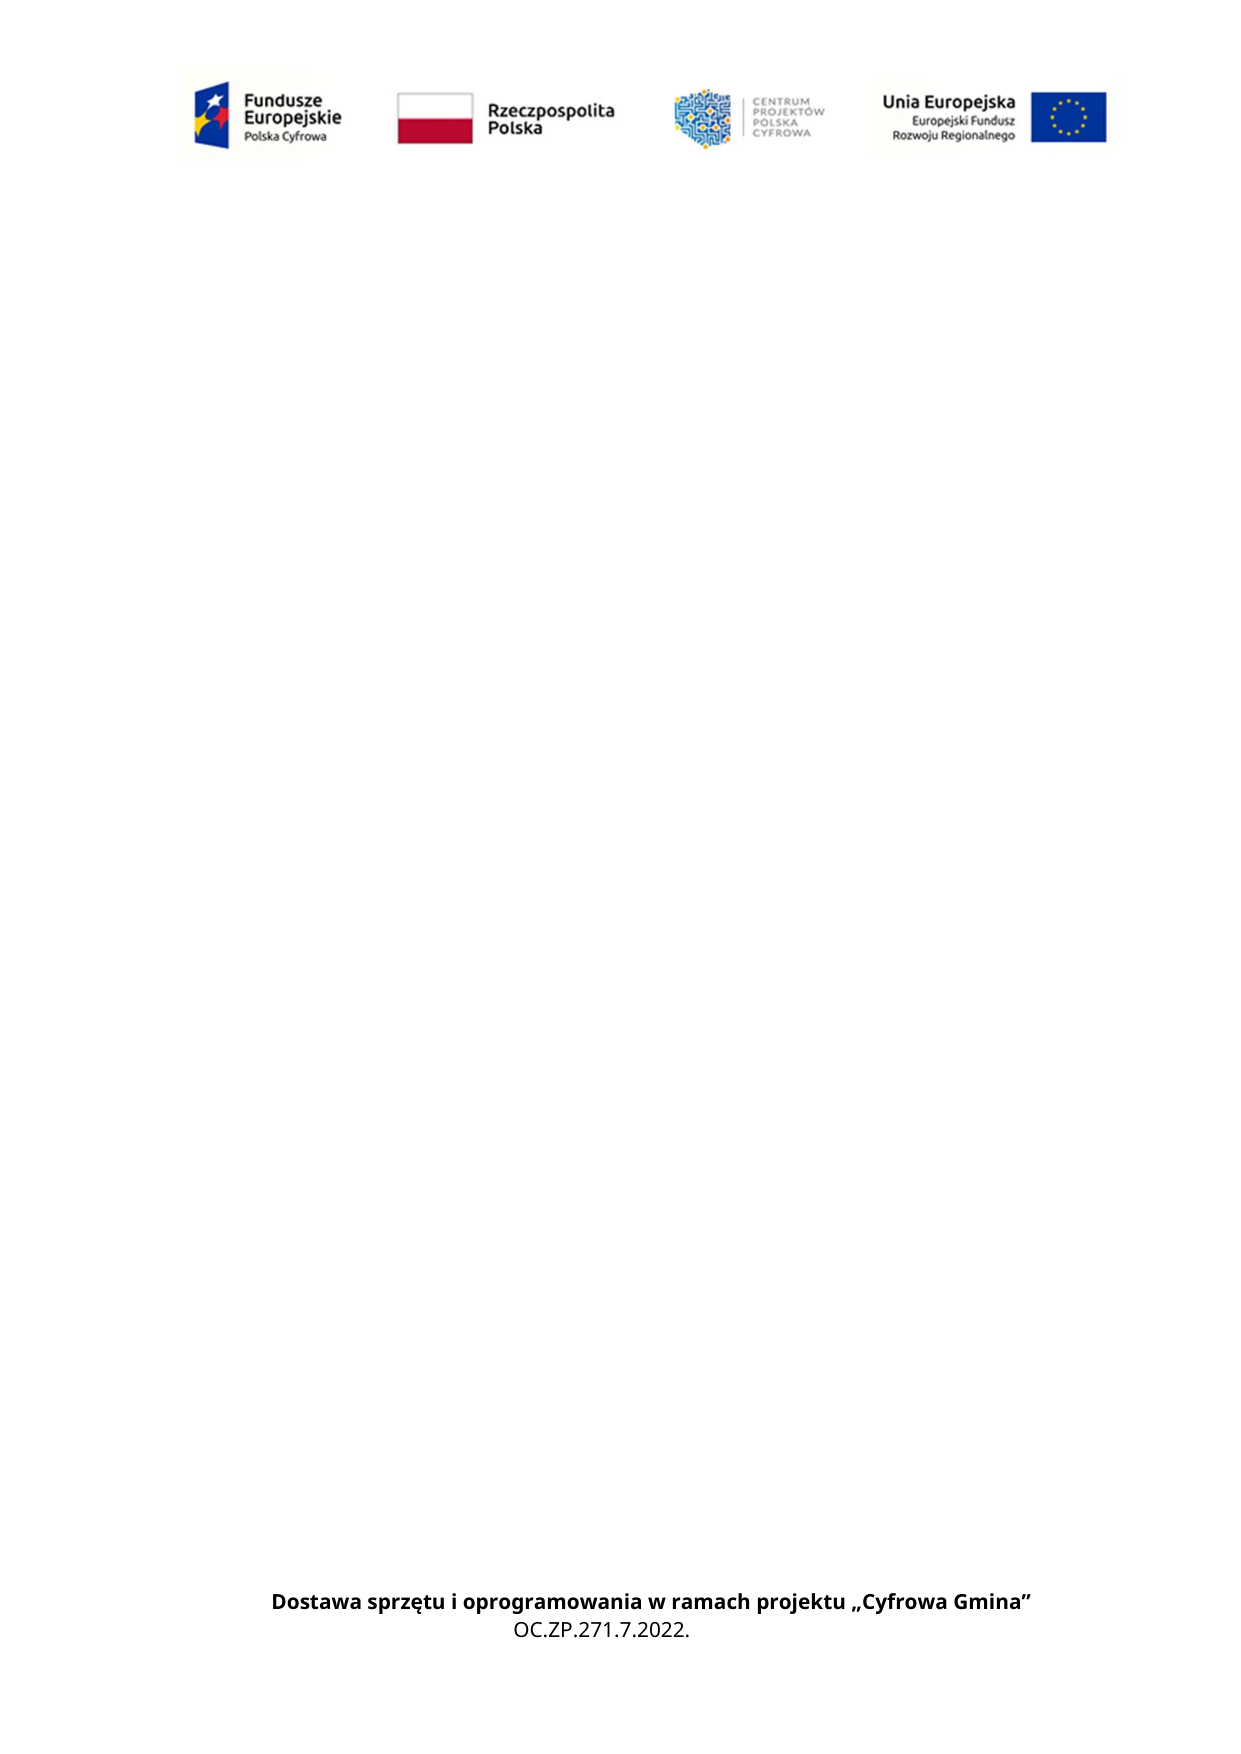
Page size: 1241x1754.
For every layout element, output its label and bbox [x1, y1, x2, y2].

picture [177, 64, 1123, 172]
